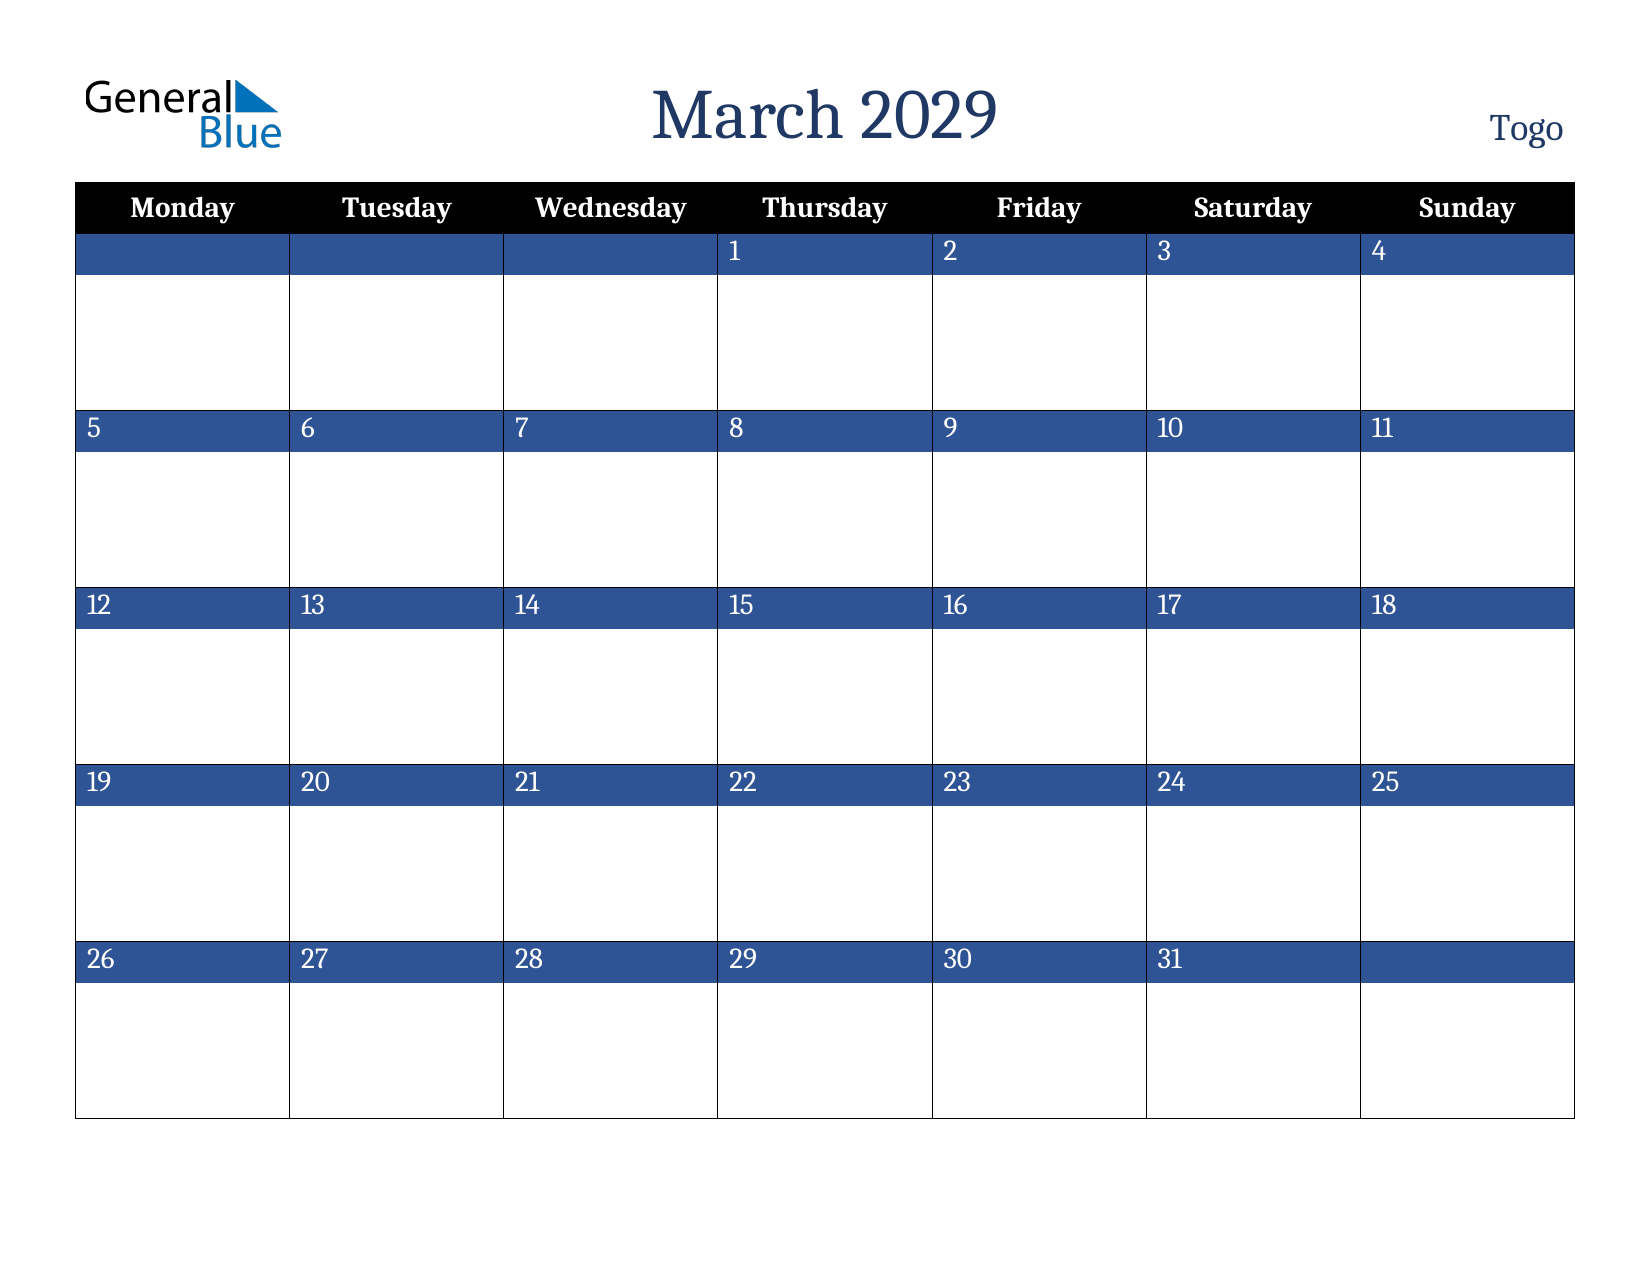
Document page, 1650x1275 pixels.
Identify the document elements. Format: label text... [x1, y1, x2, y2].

table_cell 14 [504, 588, 717, 629]
table_cell 9 [933, 411, 1146, 452]
table_cell [504, 234, 717, 275]
table_cell Sunday [1361, 183, 1574, 233]
table_cell 13 [290, 588, 503, 629]
table_cell [76, 806, 289, 941]
table_cell [504, 806, 717, 941]
table_cell 8 [718, 411, 932, 452]
table_cell [1147, 275, 1360, 410]
table_cell 7 [504, 411, 717, 452]
table_cell [1147, 983, 1360, 1118]
table_cell [1361, 629, 1574, 764]
table_cell Friday [933, 183, 1146, 233]
table_cell [1147, 629, 1360, 764]
table_cell 19 [76, 765, 289, 806]
table_cell [76, 629, 289, 764]
table_cell Monday [76, 183, 289, 233]
table_header [76, 75, 503, 182]
table_cell 17 [1147, 588, 1360, 629]
table_cell [504, 983, 717, 1118]
table_cell 15 [718, 588, 932, 629]
table_cell 28 [504, 942, 717, 983]
table_cell [718, 806, 932, 941]
table_cell [718, 275, 932, 410]
table_cell [76, 275, 289, 410]
table_cell [933, 983, 1146, 1118]
table_cell [933, 275, 1146, 410]
table_cell 31 [1147, 942, 1360, 983]
table_cell [718, 629, 932, 764]
table_cell [718, 983, 932, 1118]
table_cell 24 [1147, 765, 1360, 806]
table_cell Tuesday [290, 183, 503, 233]
table_cell 25 [1361, 765, 1574, 806]
table_cell [290, 629, 503, 764]
table_cell 4 [1361, 234, 1574, 275]
table_cell 21 [504, 765, 717, 806]
table_cell 26 [76, 942, 289, 983]
table_cell [933, 806, 1146, 941]
table_cell Saturday [1147, 183, 1360, 233]
table_cell 23 [933, 765, 1146, 806]
table_cell 29 [718, 942, 932, 983]
picture [86, 80, 281, 148]
table_cell [504, 629, 717, 764]
table_cell [504, 275, 717, 410]
table_cell 10 [1147, 411, 1360, 452]
table_cell [290, 275, 503, 410]
table_cell 18 [1361, 588, 1574, 629]
table_cell Wednesday [504, 183, 717, 233]
table_cell Thursday [718, 183, 932, 233]
table_cell [290, 983, 503, 1118]
table_cell [1361, 275, 1574, 410]
table_cell [290, 452, 503, 587]
table_cell [933, 452, 1146, 587]
table_cell [718, 452, 932, 587]
table_cell [1361, 452, 1574, 587]
table_cell [504, 452, 717, 587]
table_cell 27 [290, 942, 503, 983]
table_cell 1 [718, 234, 932, 275]
table_cell [1361, 806, 1574, 941]
table_cell [1147, 806, 1360, 941]
table_cell [1147, 452, 1360, 587]
table_cell [933, 629, 1146, 764]
table_cell [76, 983, 289, 1118]
table_cell [1361, 942, 1574, 983]
table_cell 20 [290, 765, 503, 806]
table_header Togo [1146, 75, 1574, 182]
table_cell [76, 452, 289, 587]
table_cell [1361, 983, 1574, 1118]
table_cell 6 [290, 411, 503, 452]
table_cell [290, 806, 503, 941]
table_cell 3 [1147, 234, 1360, 275]
table_cell [290, 234, 503, 275]
table_cell 16 [933, 588, 1146, 629]
table_cell 11 [1361, 411, 1574, 452]
table_cell 22 [718, 765, 932, 806]
table_header March 2029 [504, 75, 1146, 182]
table_cell 12 [76, 588, 289, 629]
table_cell 2 [933, 234, 1146, 275]
table_cell 30 [933, 942, 1146, 983]
table_cell 5 [76, 411, 289, 452]
table_cell [76, 234, 289, 275]
